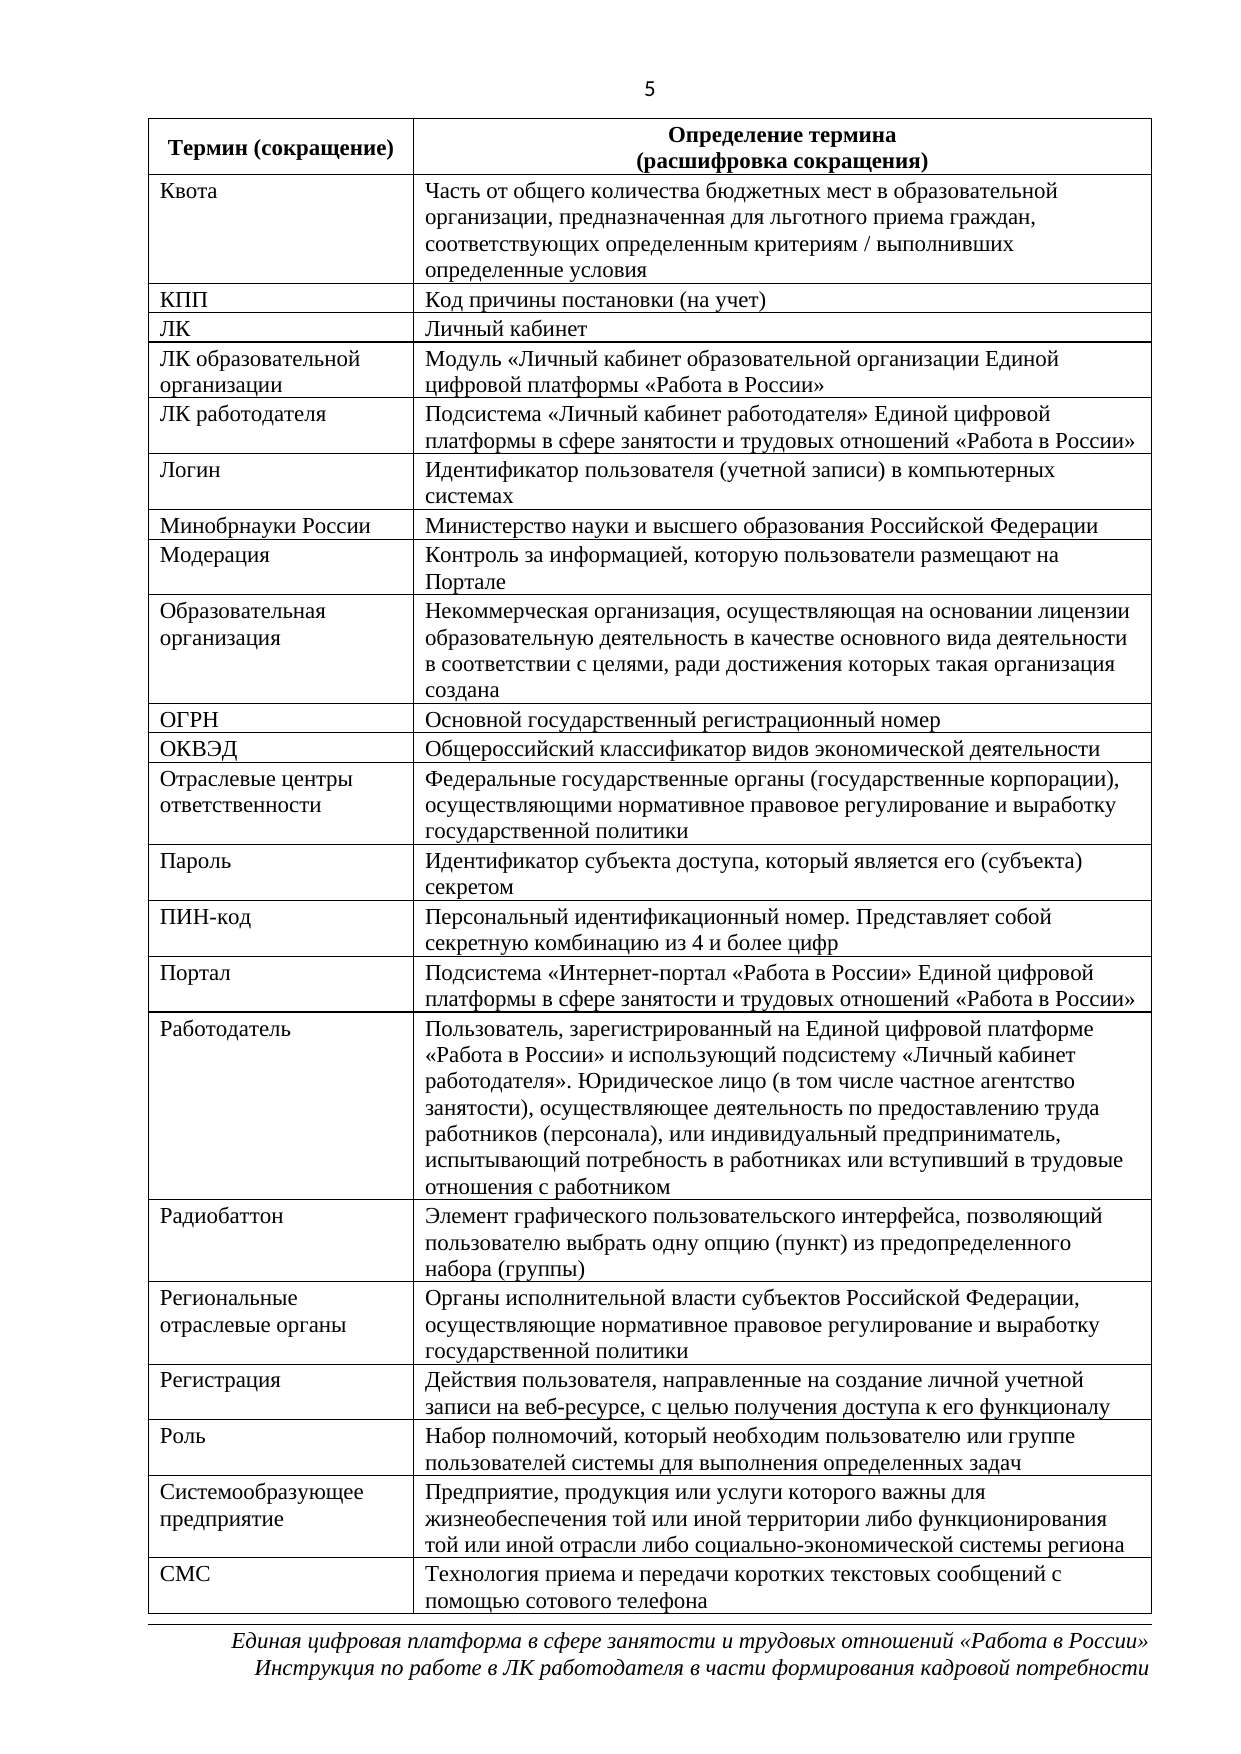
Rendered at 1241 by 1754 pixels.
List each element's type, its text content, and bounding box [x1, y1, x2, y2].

table_cell Некоммерческая организация, осуществляющая на основании лицензии образовательную деятельность в качестве основного вида деятельности в соответствии с целями, ради достижения которых такая организация создана [414, 595, 1151, 703]
table_cell Элемент графического пользовательского интерфейса, позволяющий пользователю выбрать одну опцию (пункт) из предопределенного набора (группы) [414, 1200, 1151, 1281]
table_cell ЛК образовательной организации [149, 343, 413, 397]
table_cell Портал [149, 957, 413, 1011]
table_cell Предприятие, продукция или услуги которого важны для жизнеобеспечения той или иной территории либо функционирования той или иной отрасли либо социально-экономической системы региона [414, 1476, 1151, 1557]
table_cell Регистрация [149, 1365, 413, 1419]
table_cell Общероссийский классификатор видов экономической деятельности [414, 733, 1151, 762]
table_cell ПИН-код [149, 901, 413, 956]
table_cell Набор полномочий, который необходим пользователю или группе пользователей системы для выполнения определенных задач [414, 1420, 1151, 1475]
table_cell Технология приема и передачи коротких текстовых сообщений с помощью сотового телефона [414, 1558, 1151, 1613]
table_header Термин (сокращение) [149, 119, 413, 174]
table_cell Подсистема «Личный кабинет работодателя» Единой цифровой платформы в сфере занятости и трудовых отношений «Работа в России» [414, 398, 1151, 453]
table_cell Роль [149, 1420, 413, 1475]
table_cell Модуль «Личный кабинет образовательной организации Единой цифровой платформы «Работа в России» [414, 343, 1151, 397]
table_cell Код причины постановки (на учет) [414, 284, 1151, 312]
table_cell Системообразующее предприятие [149, 1476, 413, 1557]
table_cell Пользователь, зарегистрированный на Единой цифровой платформе «Работа в России» и использующий подсистему «Личный кабинет работодателя». Юридическое лицо (в том числе частное агентство занятости), осуществляющее деятельность по предоставлению труда работников (персонала), или индивидуальный предприниматель, испытывающий потребность в работниках или вступивший в трудовые отношения с работником [414, 1013, 1151, 1199]
table_cell Работодатель [149, 1013, 413, 1199]
table_cell Действия пользователя, направленные на создание личной учетной записи на веб-ресурсе, с целью получения доступа к его функционалу [414, 1365, 1151, 1419]
table_cell Радиобаттон [149, 1200, 413, 1281]
table_header Определение термина (расшифровка сокращения) [414, 119, 1151, 174]
table_cell Минобрнауки России [149, 510, 413, 538]
table_cell Федеральные государственные органы (государственные корпорации), осуществляющими нормативное правовое регулирование и выработку государственной политики [414, 763, 1151, 844]
table_cell Логин [149, 454, 413, 509]
table_cell Персональный идентификационный номер. Представляет собой секретную комбинацию из 4 и более цифр [414, 901, 1151, 956]
table_cell Модерация [149, 540, 413, 594]
table_cell КПП [149, 284, 413, 312]
table_cell Органы исполнительной власти субъектов Российской Федерации, осуществляющие нормативное правовое регулирование и выработку государственной политики [414, 1282, 1151, 1363]
table_cell Идентификатор пользователя (учетной записи) в компьютерных системах [414, 454, 1151, 509]
table_cell ОГРН [149, 704, 413, 732]
table_cell Личный кабинет [414, 313, 1151, 341]
table_cell Пароль [149, 845, 413, 900]
table_cell СМС [149, 1558, 413, 1613]
table_cell Подсистема «Интернет-портал «Работа в России» Единой цифровой платформы в сфере занятости и трудовых отношений «Работа в России» [414, 957, 1151, 1011]
table_cell Часть от общего количества бюджетных мест в образовательной организации, предназначенная для льготного приема граждан, соответствующих определенным критериям / выполнивших определенные условия [414, 175, 1151, 282]
table_cell Идентификатор субъекта доступа, который является его (субъекта) секретом [414, 845, 1151, 900]
table_cell ЛК [149, 313, 413, 341]
table_cell Министерство науки и высшего образования Российской Федерации [414, 510, 1151, 538]
table_cell Квота [149, 175, 413, 282]
table_cell ЛК работодателя [149, 398, 413, 453]
table_cell Контроль за информацией, которую пользователи размещают на Портале [414, 540, 1151, 594]
table_cell Основной государственный регистрационный номер [414, 704, 1151, 732]
table_cell Отраслевые центры ответственности [149, 763, 413, 844]
table_cell Региональные отраслевые органы [149, 1282, 413, 1363]
table_cell Образовательная организация [149, 595, 413, 703]
table_cell ОКВЭД [149, 733, 413, 762]
